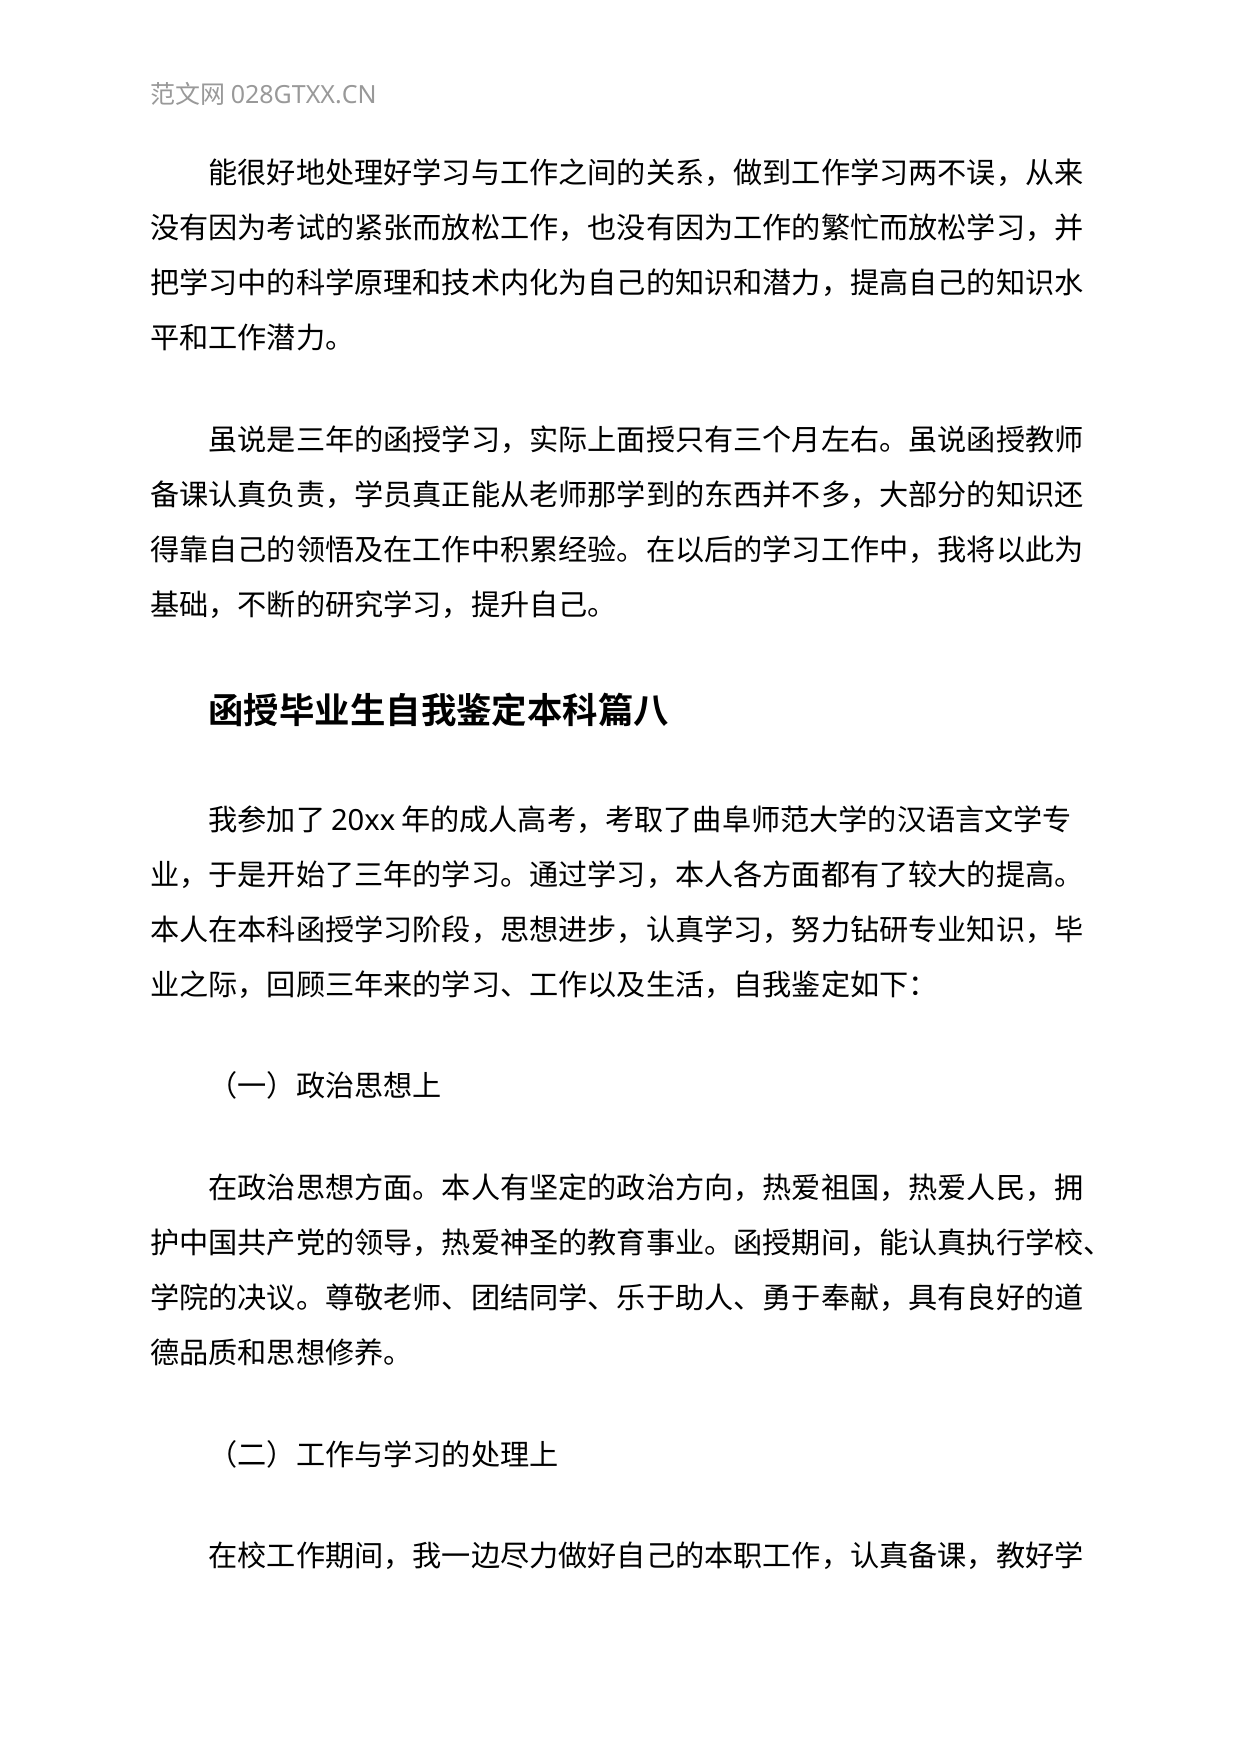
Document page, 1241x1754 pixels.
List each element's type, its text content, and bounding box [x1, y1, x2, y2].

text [150, 1533, 1090, 1575]
text （一）政治思想上 [150, 1063, 1090, 1105]
text 能很好地处理好学习与工作之间的关系，做到工作学习两不误，从来没有因为考试的紧张而放松工作，也没有因为工作的繁忙而放松学习，并把学习中的科学原理和技术内化为自己的知识和潜力，提高自己的知识水平和工作潜力。 [150, 150, 1090, 357]
text 我参加了20xx年的成人高考，考取了曲阜师范大学的汉语言文学专业，于是开始了三年的学习。通过学习，本人各方面都有了较大的提高。本人在本科函授学习阶段，思想进步，认真学习，努力钻研专业知识，毕业之际，回顾三年来的学习、工作以及生活，自我鉴定如下： [150, 796, 1090, 1003]
text 虽说是三年的函授学习，实际上面授只有三个月左右。虽说函授教师备课认真负责，学员真正能从老师那学到的东西并不多，大部分的知识还得靠自己的领悟及在工作中积累经验。在以后的学习工作中，我将以此为基础，不断的研究学习，提升自己。 [150, 416, 1090, 623]
text 在政治思想方面。本人有坚定的政治方向，热爱祖国，热爱人民，拥护中国共产党的领导，热爱神圣的教育事业。函授期间，能认真执行学校、学院的决议。尊敬老师、团结同学、乐于助人、勇于奉献，具有良好的道德品质和思想修养。 [150, 1165, 1090, 1372]
text （二）工作与学习的处理上 [150, 1431, 1090, 1473]
text 函授毕业生自我鉴定本科篇八 [150, 683, 1090, 734]
